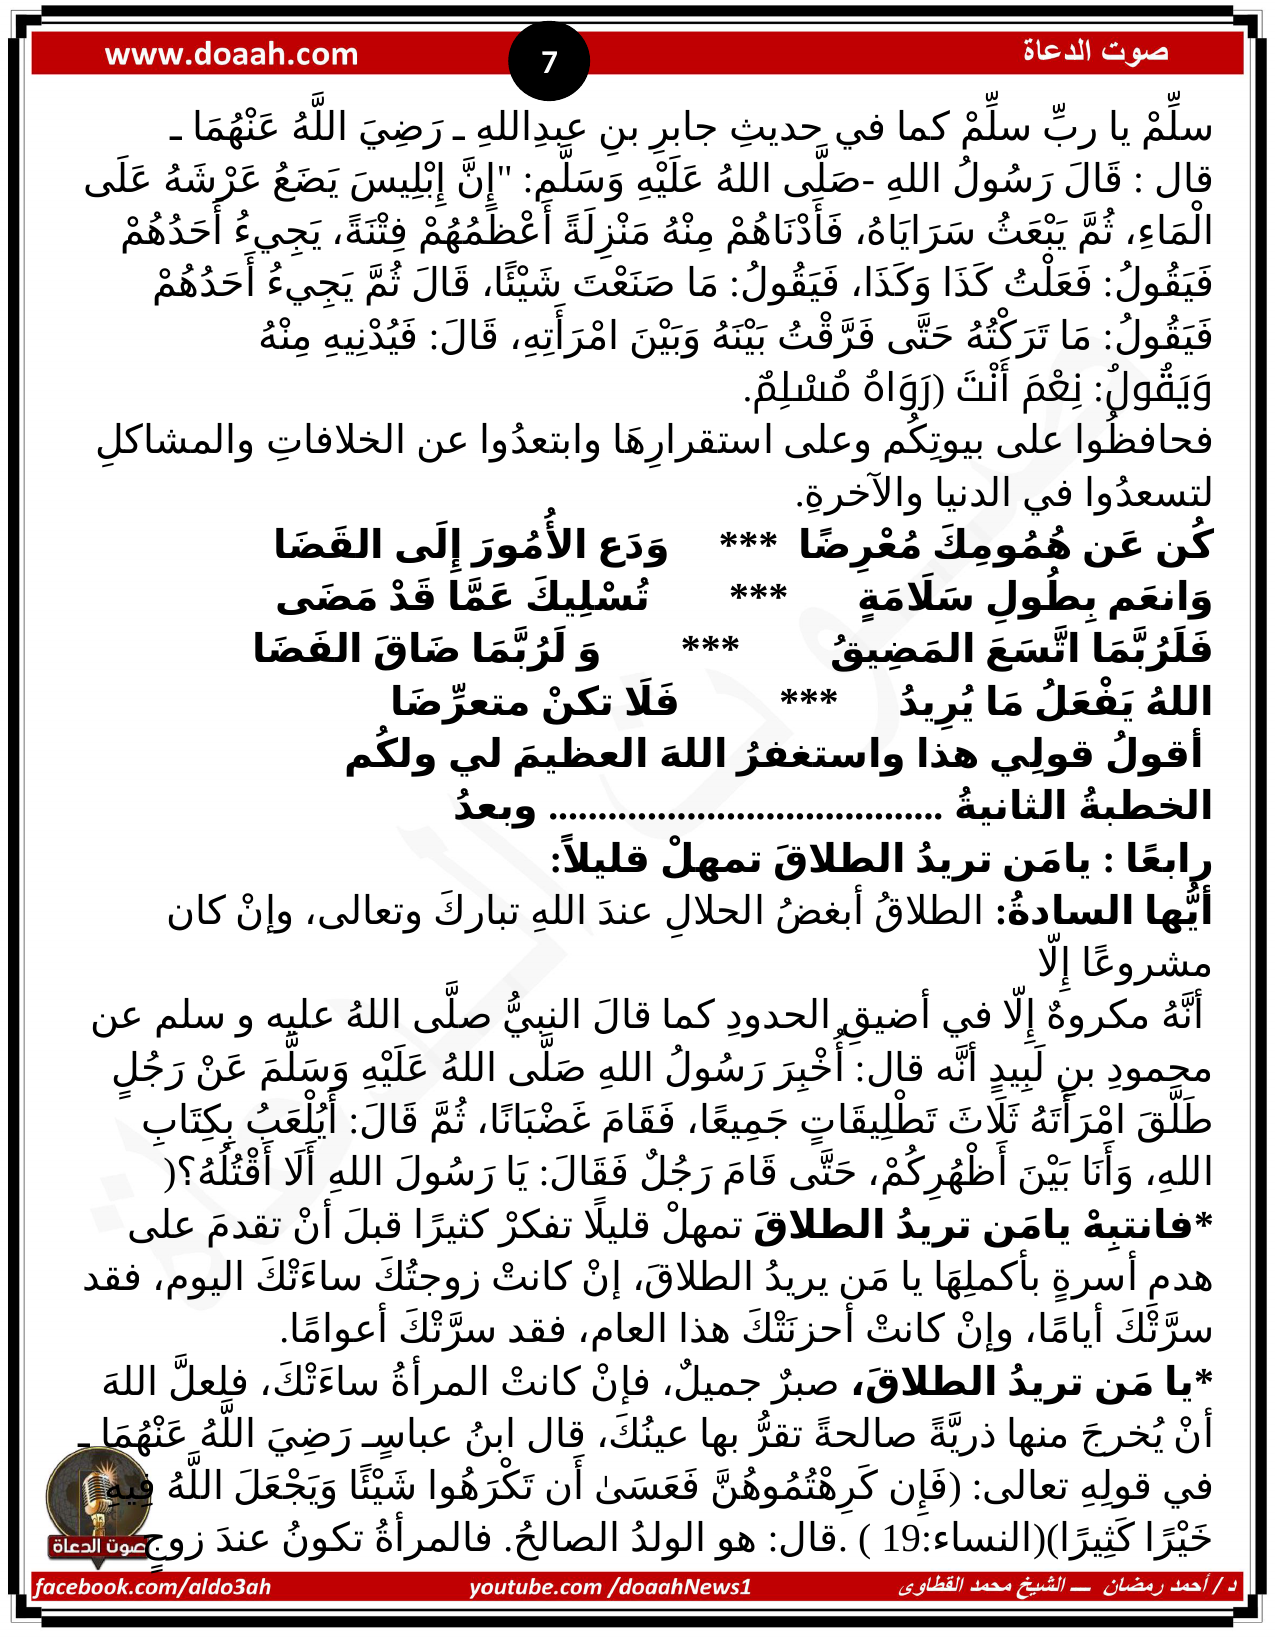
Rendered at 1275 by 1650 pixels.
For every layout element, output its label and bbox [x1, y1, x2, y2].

picture [0, 0, 1275, 1637]
table_header [35, 103, 1240, 1560]
